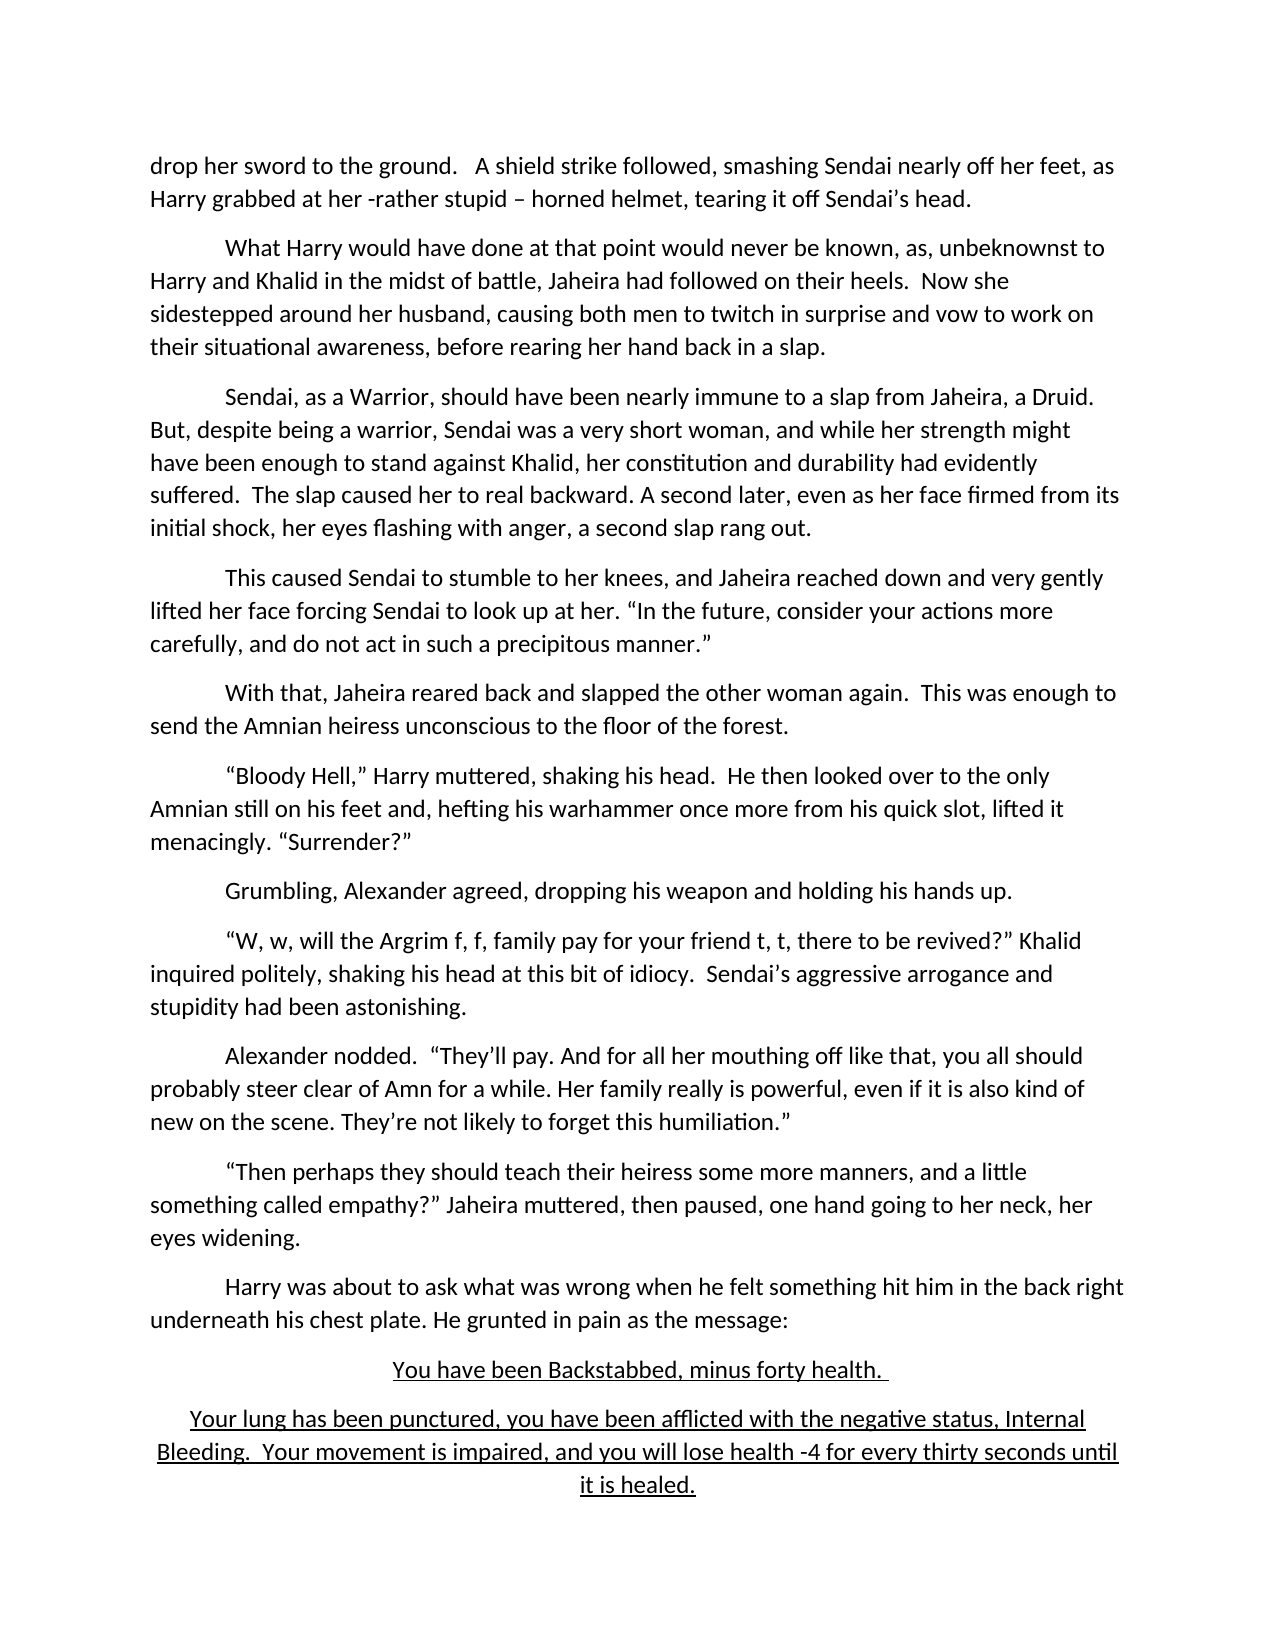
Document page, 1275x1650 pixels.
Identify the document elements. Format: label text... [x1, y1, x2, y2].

text This caused Sendai to stumble to her knees, and Jaheira reached down and very gently lifted her face forcing Sendai to look up at her. “In the future, consider your actions more carefully, and do not act in such a precipitous manner.” [150, 562, 1125, 658]
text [150, 150, 1125, 213]
text Alexander nodded. “They’ll pay. And for all her mouthing off like that, you all should probably steer clear of Amn for a while. Her family really is powerful, even if it is also kind of new on the scene. They’re not likely to forget this humiliation.” [150, 1040, 1125, 1137]
text Grumbling, Alexander agreed, dropping his weapon and holding his hands up. [150, 875, 1125, 906]
text “Bloody Hell,” Harry muttered, shaking his head. He then looked over to the only Amnian still on his feet and, hefting his warhammer once more from his quick slot, lifted it menacingly. “Surrender?” [150, 760, 1125, 856]
text What Harry would have done at that point would never be known, as, unbeknownst to Harry and Khalid in the midst of battle, Jaheira had followed on their heels. Now she sidestepped around her husband, causing both men to twitch in surprise and vow to work on their situational awareness, before rearing her hand back in a slap. [150, 232, 1125, 362]
text Sendai, as a Warrior, should have been nearly immune to a slap from Jaheira, a Druid. But, despite being a warrior, Sendai was a very short woman, and while her strength might have been enough to stand against Khalid, her constitution and durability had evidently suffered. The slap caused her to real backward. A second later, even as her face firmed from its initial shock, her eyes flashing with anger, a second slap rang out. [150, 381, 1125, 543]
text Your lung has been punctured, you have been afflicted with the negative status, Internal Bleeding. Your movement is impaired, and you will lose health -4 for every thirty seconds until it is healed. [150, 1403, 1125, 1500]
text “Then perhaps they should teach their heiress some more manners, and a little something called empathy?” Jaheira muttered, then paused, one hand going to her neck, her eyes widening. [150, 1156, 1125, 1252]
text With that, Jaheira reared back and slapped the other woman again. This was enough to send the Amnian heiress unconscious to the floor of the forest. [150, 677, 1125, 741]
text Harry was about to ask what was wrong when he felt something hit him in the back right underneath his chest plate. He grunted in pain as the message: [150, 1271, 1125, 1335]
text You have been Backstabbed, minus forty health. [150, 1354, 1125, 1384]
text “W, w, will the Argrim f, f, family pay for your friend t, t, there to be revived?” Khalid inquired politely, shaking his head at this bit of idiocy. Sendai’s aggressive arrogance and stupidity had been astonishing. [150, 925, 1125, 1021]
